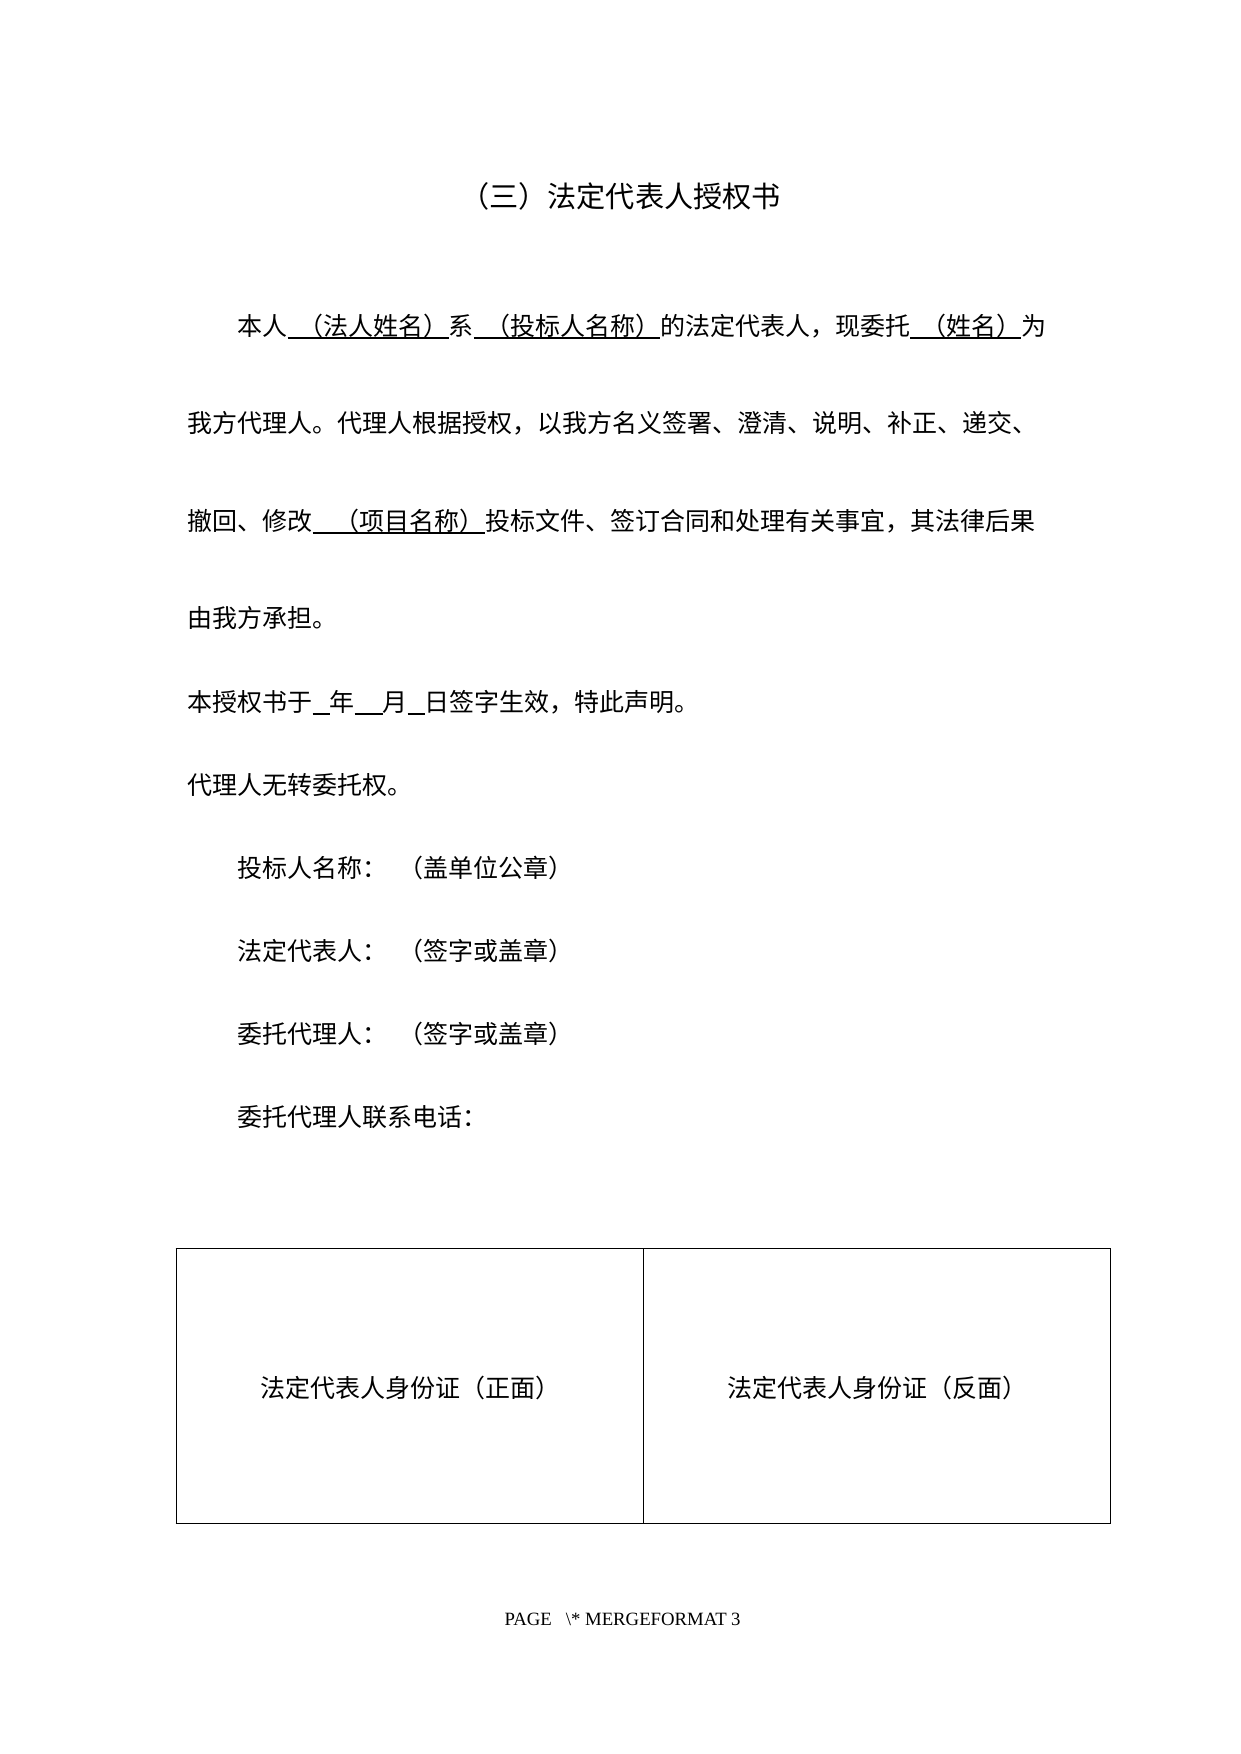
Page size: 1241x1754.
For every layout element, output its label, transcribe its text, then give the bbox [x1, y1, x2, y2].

text 法定代表人： （签字或盖章） [187, 917, 1053, 982]
table_header 法定代表人身份证（正面） [177, 1249, 643, 1523]
text 委托代理人联系电话： [187, 1083, 1053, 1148]
table_header 法定代表人身份证（反面） [644, 1249, 1110, 1523]
text 投标人名称： （盖单位公章） [187, 834, 1053, 899]
text （三）法定代表人授权书 [187, 162, 1053, 227]
text 委托代理人： （签字或盖章） [187, 1000, 1053, 1065]
text 代理人无转委托权。 [187, 751, 1053, 816]
text 本授权书于 年 月 日签字生效，特此声明。 [187, 668, 1053, 733]
text 本人 （法人姓名）系 （投标人名称）的法定代表人，现委托 （姓名）为我方代理人。代理人根据授权，以我方名义签署、澄清、说明、补正、递交、撤回、修改 （项目名称）投标文件、签订合同和处理有关事宜，其法律后果由我方承担。 [187, 292, 1053, 649]
